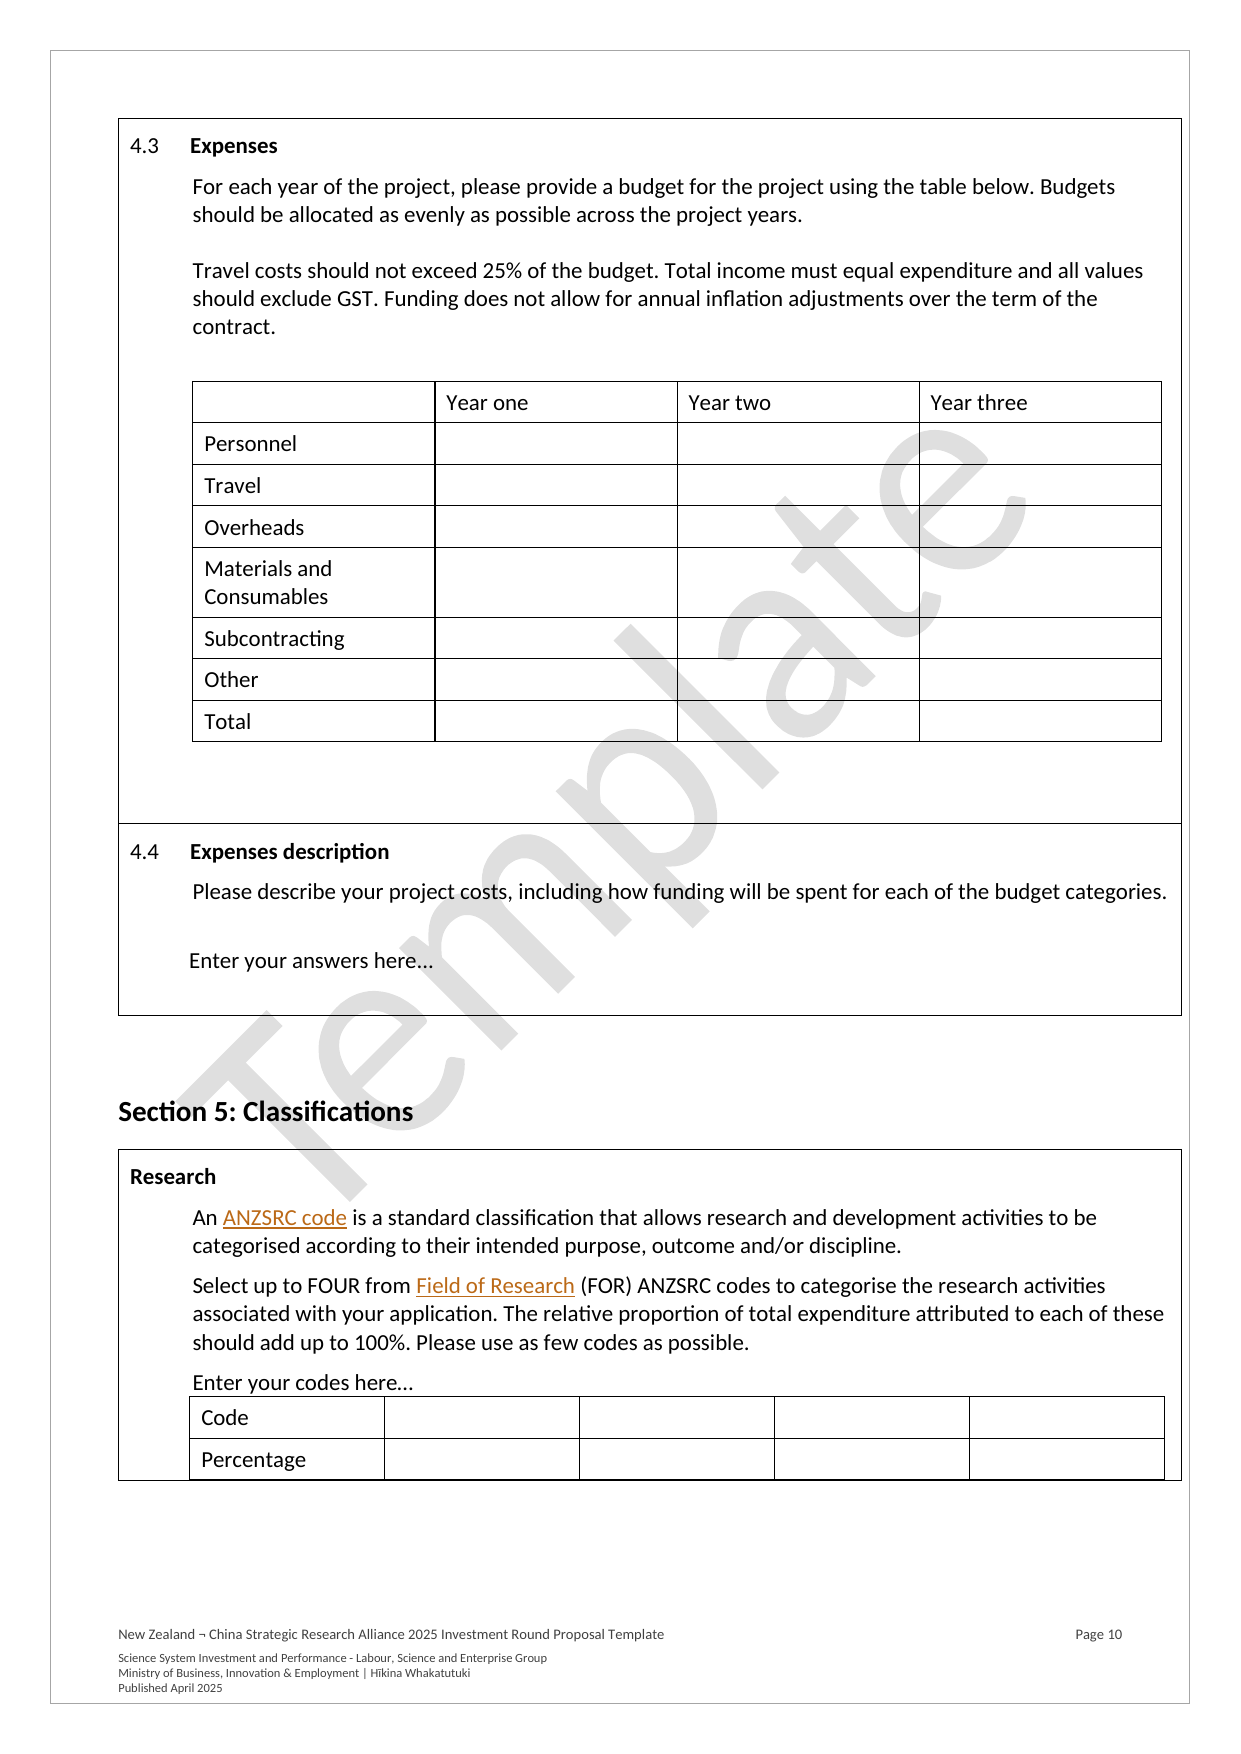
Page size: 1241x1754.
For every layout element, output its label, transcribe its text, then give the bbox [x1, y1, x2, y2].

subtitle Section 5: Classifications [118, 1093, 1122, 1129]
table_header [119, 1150, 1181, 1480]
table_cell 4.3 Expenses For each year of the project, please provide a budget for the project using the table below. Budgets should be allocated as evenly as possible across the project years. Travel costs should not exceed 25% of the budget. Total income must equal expenditure and all values should exclude GST. Funding does not allow for annual inflation adjustments over the term of the contract. [119, 119, 1181, 823]
table_cell 4.4 Expenses description Please describe your project costs, including how funding will be spent for each of the budget categories. Enter your answers here... [119, 824, 1181, 1014]
